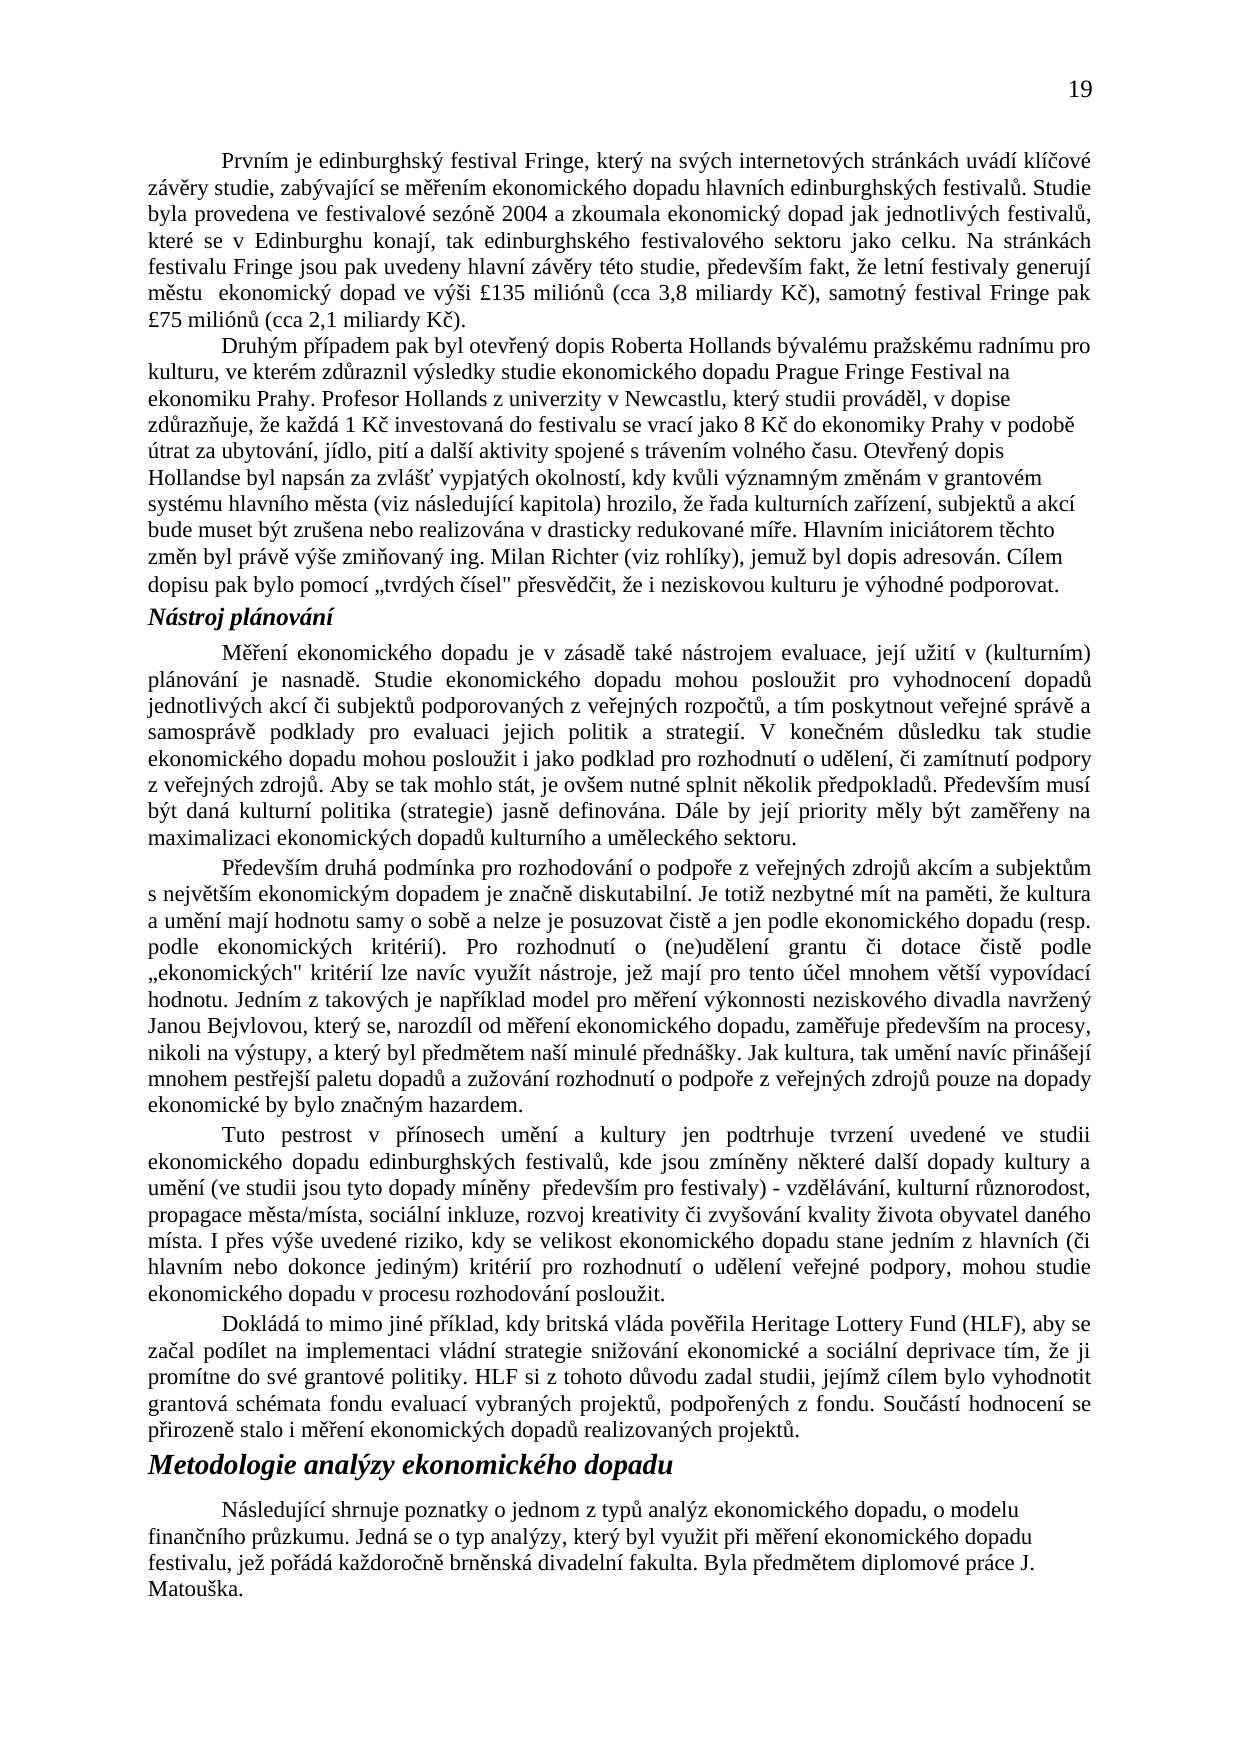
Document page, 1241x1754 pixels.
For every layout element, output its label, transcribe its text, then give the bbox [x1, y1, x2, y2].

text Dokládá to mimo jiné příklad, kdy britská vláda pověřila Heritage Lottery Fund (HLF), aby se začal podílet na implementaci vládní strategie snižování ekonomické a sociální deprivace tím, že ji promítne do své grantové politiky. HLF si z tohoto důvodu zadal studii, jejímž cílem bylo vyhodnotit grantová schémata fondu evaluací vybraných projektů, podpořených z fondu. Součástí hodnocení se přirozeně stalo i měření ekonomických dopadů realizovaných projektů. [148, 1311, 1093, 1442]
text Nástroj plánování [148, 602, 1093, 631]
text Tuto pestrost v přínosech umění a kultury jen podtrhuje tvrzení uvedené ve studii ekonomického dopadu edinburghských festivalů, kde jsou zmíněny některé další dopady kultury a umění (ve studii jsou tyto dopady míněny především pro festivaly) - vzdělávání, kulturní různorodost, propagace města/místa, sociální inkluze, rozvoj kreativity či zvyšování kvality života obyvatel daného místa. I přes výše uvedené riziko, kdy se velikost ekonomického dopadu stane jedním z hlavních (či hlavním nebo dokonce jediným) kritérií pro rozhodnutí o udělení veřejné podpory, mohou studie ekonomického dopadu v procesu rozhodování posloužit. [148, 1122, 1092, 1306]
text Především druhá podmínka pro rozhodování o podpoře z veřejných zdrojů akcím a subjektům s největším ekonomickým dopadem je značně diskutabilní. Je totiž nezbytné mít na paměti, že kultura a umění mají hodnotu samy o sobě a nelze je posuzovat čistě a jen podle ekonomického dopadu (resp. podle ekonomických kritérií). Pro rozhodnutí o (ne)udělení grantu či dotace čistě podle „ekonomických" kritérií lze navíc využít nástroje, jež mají pro tento účel mnohem větší vypovídací hodnotu. Jedním z takových je například model pro měření výkonnosti neziskového divadla navržený Janou Bejvlovou, který se, narozdíl od měření ekonomického dopadu, zaměřuje především na procesy, nikoli na výstupy, a který byl předmětem naší minulé přednášky. Jak kultura, tak umění navíc přinášejí mnohem pestřejší paletu dopadů a zužování rozhodnutí o podpoře z veřejných zdrojů pouze na dopady ekonomické by bylo značným hazardem. [148, 854, 1093, 1118]
text Následující shrnuje poznatky o jednom z typů analýz ekonomického dopadu, o modelu finančního průzkumu. Jedná se o typ analýzy, který byl využit při měření ekonomického dopadu festivalu, jež pořádá každoročně brněnská divadelní fakulta. Byla předmětem diplomové práce J. Matouška. [148, 1496, 1093, 1602]
text Metodologie analýzy ekonomického dopadu [148, 1447, 1093, 1480]
text Druhým případem pak byl otevřený dopis Roberta Hollands bývalému pražskému radnímu pro kulturu, ve kterém zdůraznil výsledky studie ekonomického dopadu Prague Fringe Festival na ekonomiku Prahy. Profesor Hollands z univerzity v Newcastlu, který studii prováděl, v dopise zdůrazňuje, že každá 1 Kč investovaná do festivalu se vrací jako 8 Kč do ekonomiky Prahy v podobě útrat za ubytování, jídlo, pití a další aktivity spojené s trávením volného času. Otevřený dopis Hollandse byl napsán za zvlášť vypjatých okolností, kdy kvůli významným změnám v grantovém systému hlavního města (viz následující kapitola) hrozilo, že řada kulturních zařízení, subjektů a akcí bude muset být zrušena nebo realizována v drasticky redukované míře. Hlavním iniciátorem těchto změn byl právě výše zmiňovaný ing. Milan Richter (viz rohlíky), jemuž byl dopis adresován. Cílem dopisu pak bylo pomocí „tvrdých čísel" přesvědčit, že i neziskovou kulturu je výhodné podporovat. [148, 332, 1093, 598]
text Měření ekonomického dopadu je v zásadě také nástrojem evaluace, její užití v (kulturním) plánování je nasnadě. Studie ekonomického dopadu mohou posloužit pro vyhodnocení dopadů jednotlivých akcí či subjektů podporovaných z veřejných rozpočtů, a tím poskytnout veřejné správě a samosprávě podklady pro evaluaci jejich politik a strategií. V konečném důsledku tak studie ekonomického dopadu mohou posloužit i jako podklad pro rozhodnutí o udělení, či zamítnutí podpory z veřejných zdrojů. Aby se tak mohlo stát, je ovšem nutné splnit několik předpokladů. Především musí být daná kulturní politika (strategie) jasně definována. Dále by její priority měly být zaměřeny na maximalizaci ekonomických dopadů kulturního a uměleckého sektoru. [148, 639, 1093, 850]
text Prvním je edinburghský festival Fringe, který na svých internetových stránkách uvádí klíčové závěry studie, zabývající se měřením ekonomického dopadu hlavních edinburghských festivalů. Studie byla provedena ve festivalové sezóně zkoumala ekonomický dopad jak jednotlivých festivalů, které se v Edinburghu konají, tak edinburghského festivalového sektoru jako celku. Na stránkách festivalu Fringe jsou pak uvedeny hlavní závěry této studie, především fakt, že letní festivaly generují městu ekonomický dopad ve výši £135 miliónů (cca 3,8 miliardy Kč), samotný festival Fringe pak £75 miliónů (cca 2,1 miliardy Kč). [148, 148, 1093, 332]
